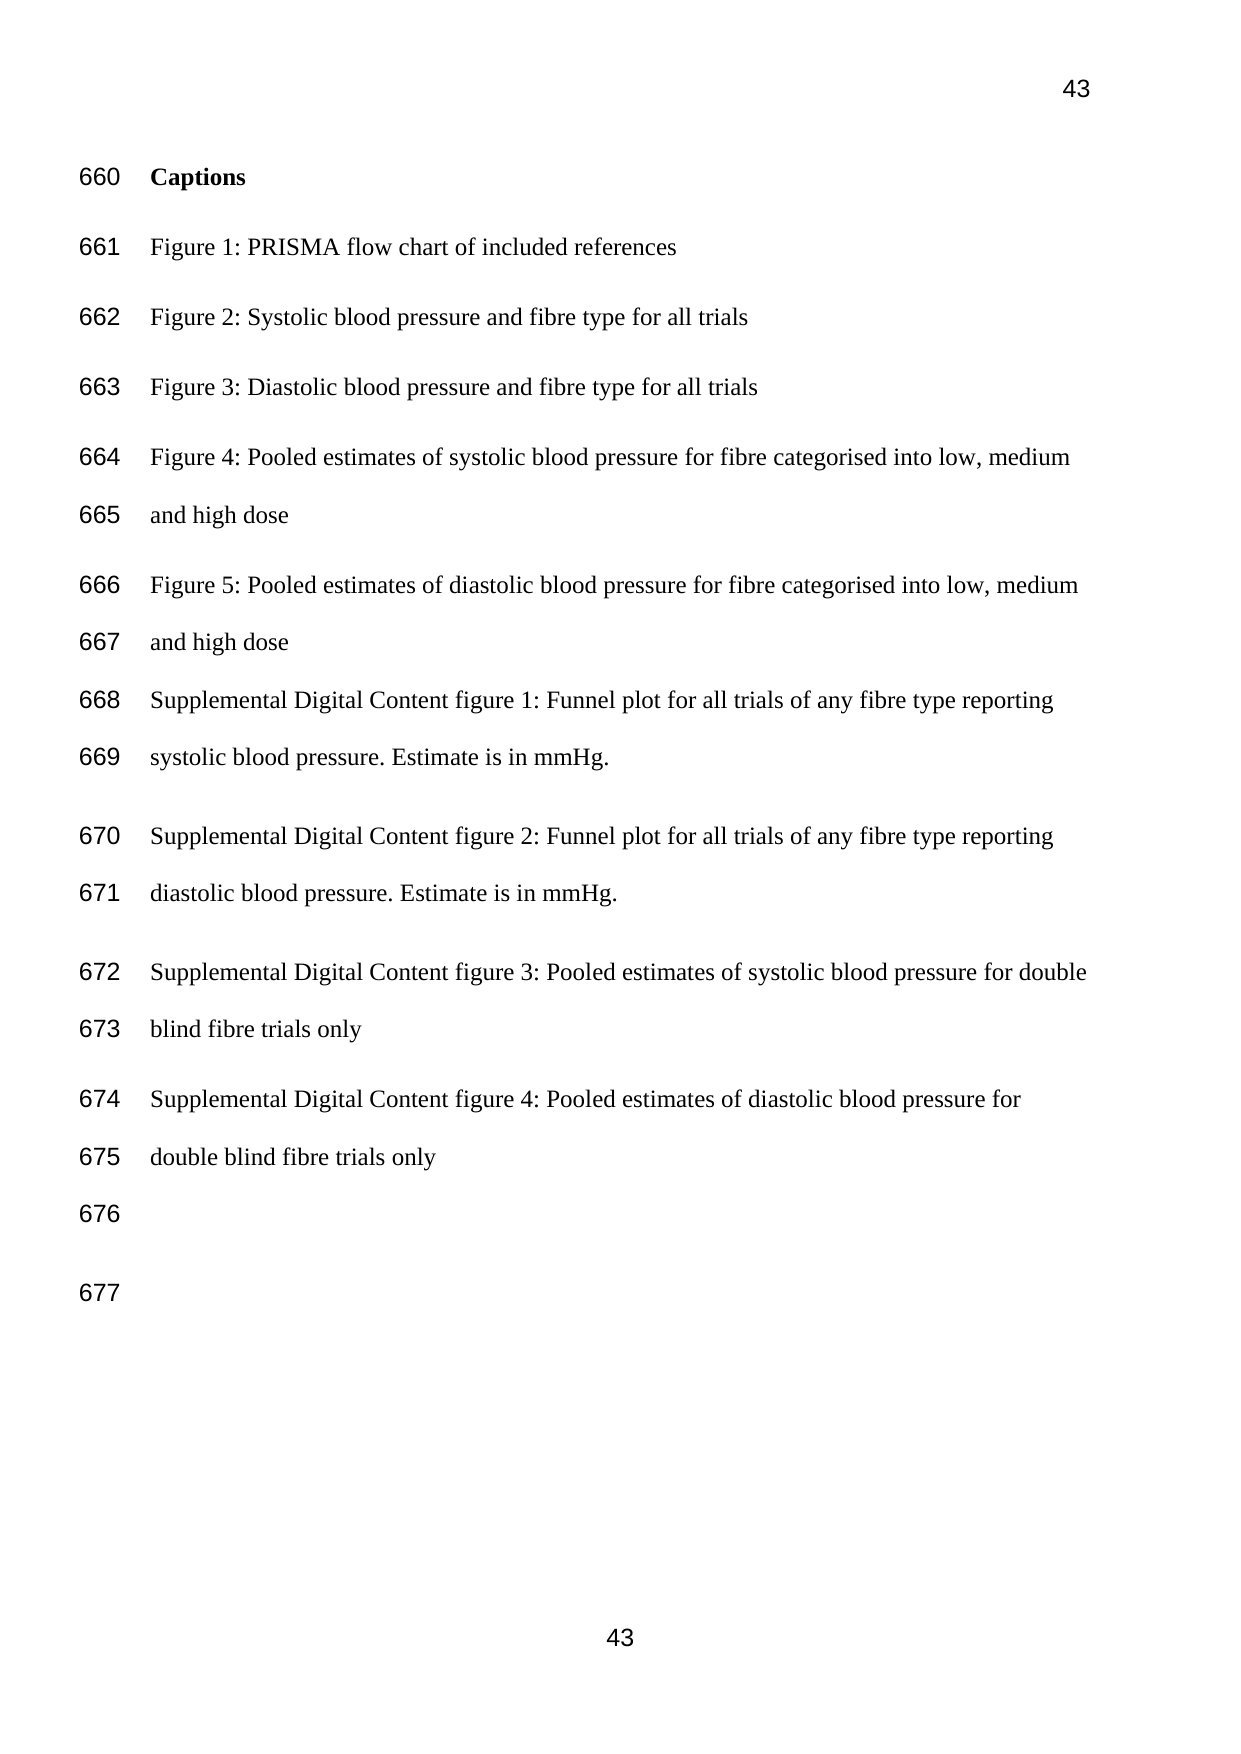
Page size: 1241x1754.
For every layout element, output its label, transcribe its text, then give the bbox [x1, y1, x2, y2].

text Captions [150, 162, 1090, 191]
text Figure 4: Pooled estimates of systolic blood pressure for fibre categorised into low, medium and high dose [150, 442, 1090, 529]
text Supplemental Digital Content figure 2: Funnel plot for all trials of any fibre type reporting diastolic blood pressure. Estimate is in mmHg. [150, 821, 1090, 907]
text Supplemental Digital Content figure 3: Pooled estimates of systolic blood pressure for double blind fibre trials only [150, 957, 1090, 1043]
text Figure 1: PRISMA flow chart of included references [150, 232, 1090, 261]
text Supplemental Digital Content figure 1: Funnel plot for all trials of any fibre type reporting systolic blood pressure. Estimate is in mmHg. [150, 685, 1090, 771]
text Figure 2: Systolic blood pressure and fibre type for all trials [150, 302, 1090, 331]
text Supplemental Digital Content figure 4: Pooled estimates of diastolic blood pressure for double blind fibre trials only [150, 1084, 1090, 1170]
text Figure 5: Pooled estimates of diastolic blood pressure for fibre categorised into low, medium and high dose [150, 570, 1090, 656]
text Figure 3: Diastolic blood pressure and fibre type for all trials [150, 372, 1090, 401]
